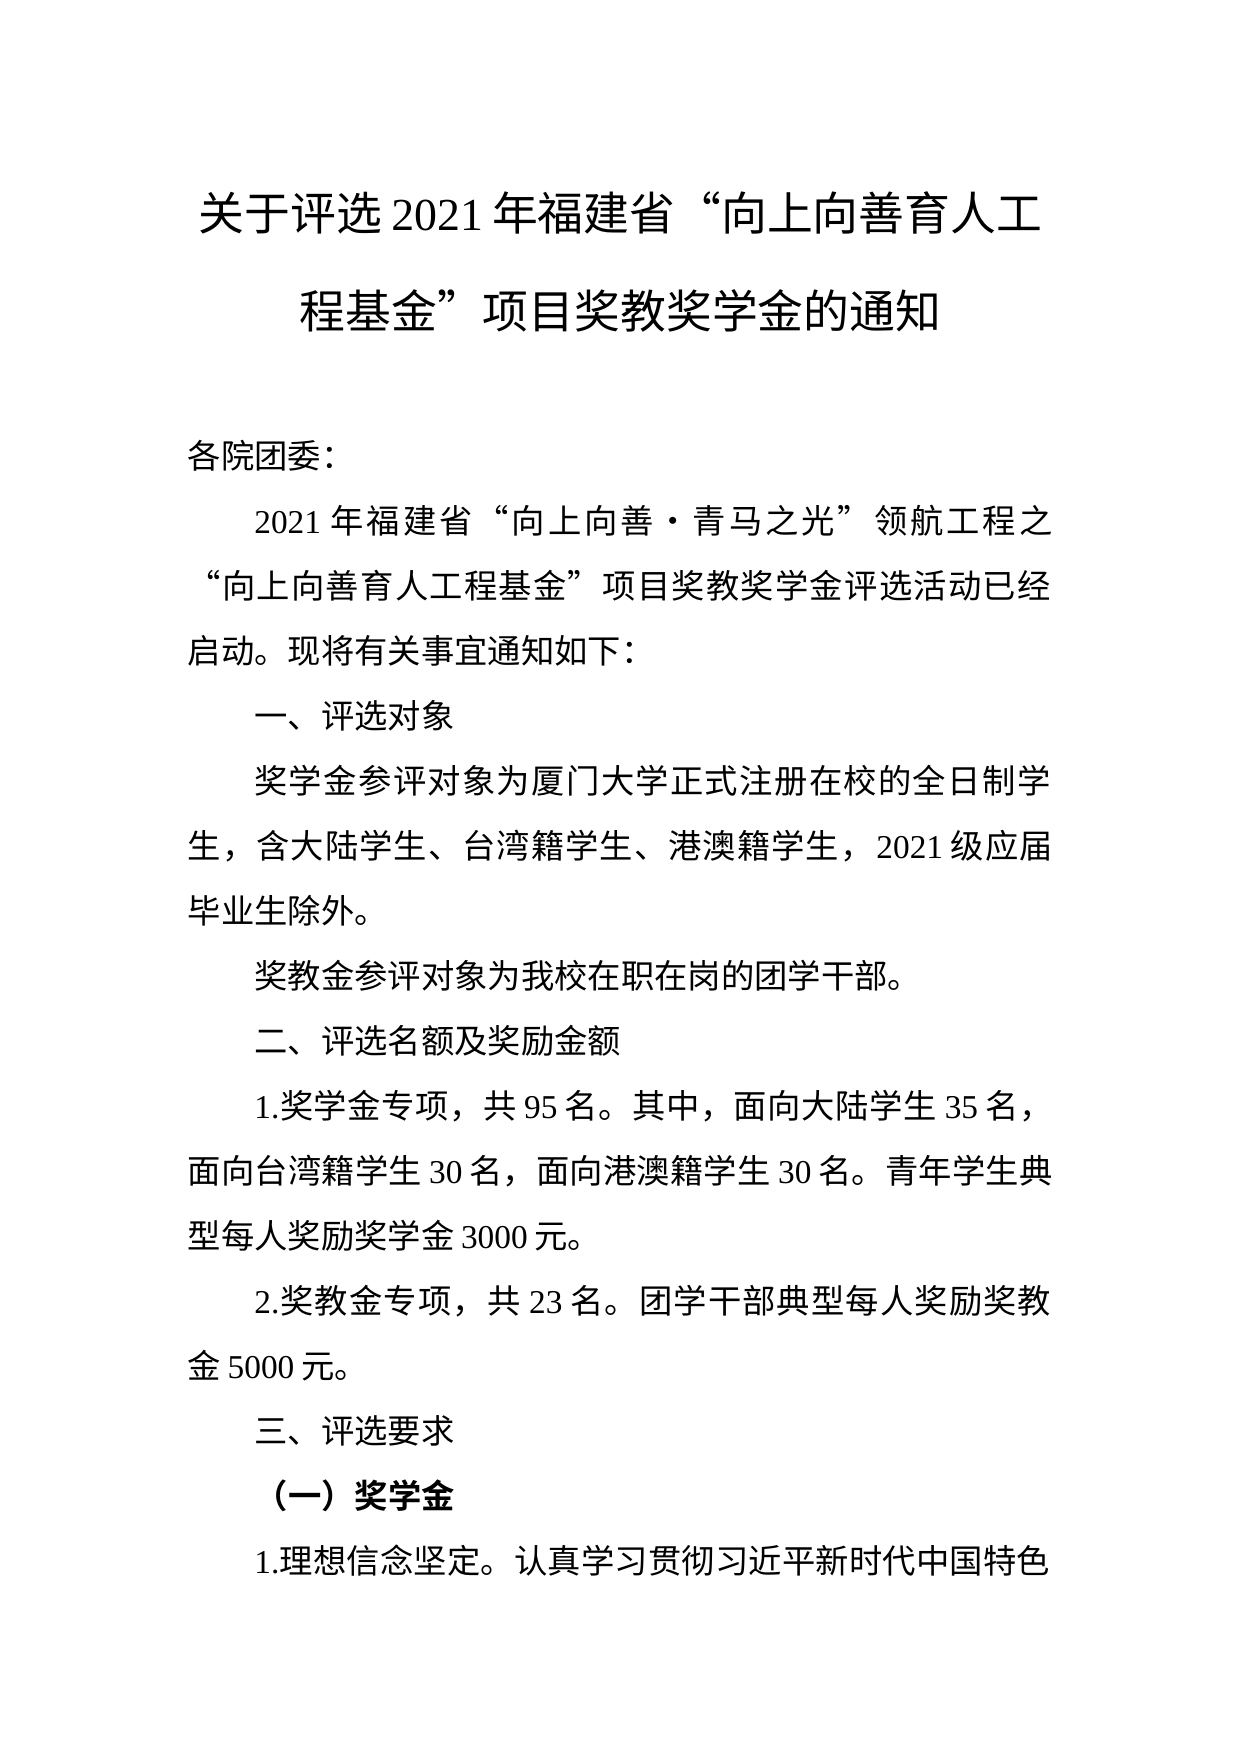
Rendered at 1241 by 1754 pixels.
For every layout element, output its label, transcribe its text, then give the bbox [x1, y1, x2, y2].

list 奖学金 [187, 1462, 1053, 1527]
text 奖教金参评对象为我校在职在岗的团学干部。 [187, 942, 1053, 1007]
list 评选要求 [187, 1397, 1053, 1462]
list 1.奖学金专项，共95名。其中，面向大陆学生35名，面向台湾籍学生30名，面向港澳籍学生30名。青年学生典型每人奖励奖学金3000元。 [187, 1072, 1053, 1267]
list 评选名额及奖励金额 [187, 1007, 1053, 1072]
text 关于评选2021年福建省“向上向善育人工程基金”项目奖教奖学金的通知 [187, 162, 1053, 357]
text 各院团委： [187, 422, 1053, 487]
text 奖学金参评对象为厦门大学正式注册在校的全日制学生，含大陆学生、台湾籍学生、港澳籍学生，2021级应届毕业生除外。 [187, 747, 1053, 942]
text 2021年福建省“向上向善•青马之光”领航工程之“向上向善育人工程基金”项目奖教奖学金评选活动已经启动。现将有关事宜通知如下： [187, 487, 1053, 682]
text 2.奖教金专项，共23名。团学干部典型每人奖励奖教金5000元。 [187, 1267, 1053, 1397]
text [187, 1527, 1053, 1592]
list 评选对象 [187, 682, 1053, 747]
